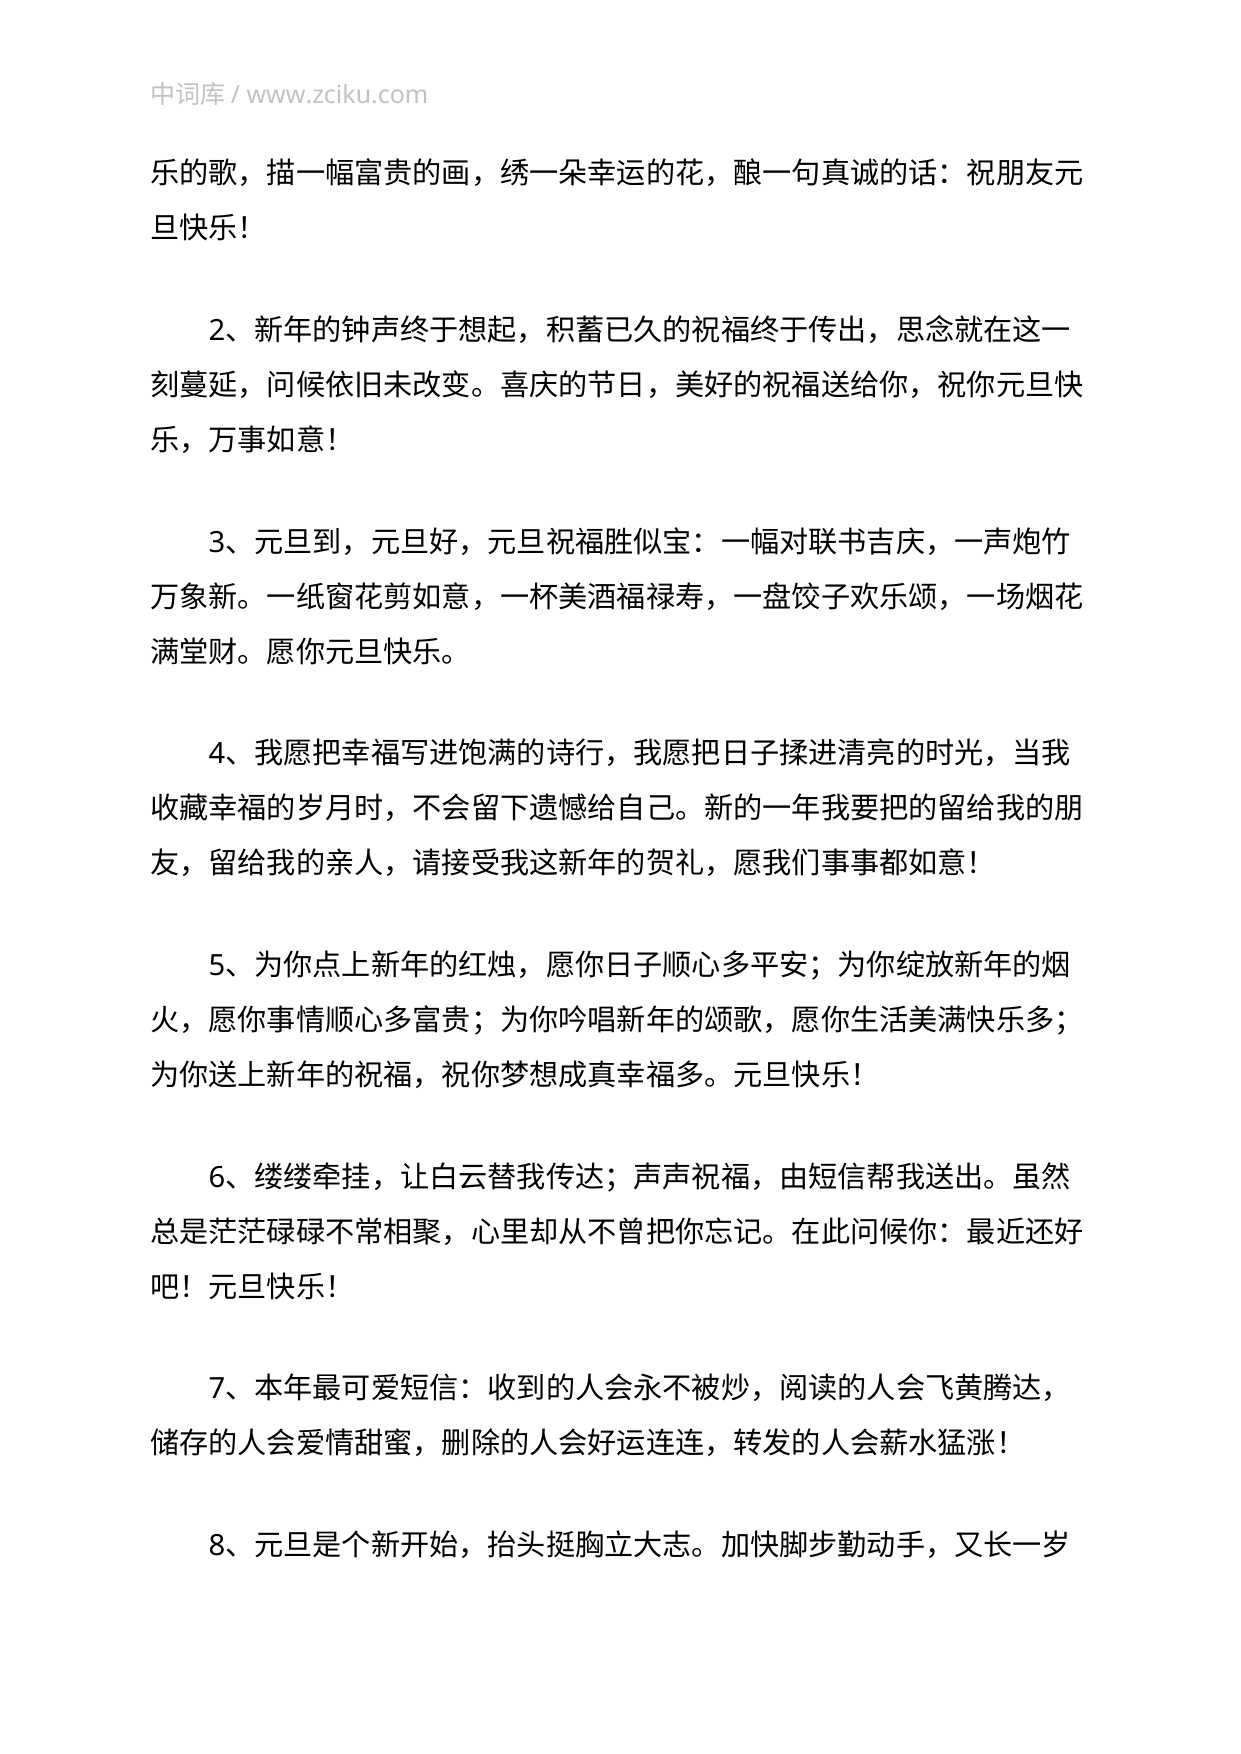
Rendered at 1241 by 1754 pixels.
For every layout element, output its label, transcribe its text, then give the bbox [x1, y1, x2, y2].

text 5、为你点上新年的红烛，愿你日子顺心多平安；为你绽放新年的烟火，愿你事情顺心多富贵；为你吟唱新年的颂歌，愿你生活美满快乐多；为你送上新年的祝福，祝你梦想成真幸福多。元旦快乐！ [150, 942, 1090, 1094]
text 2、新年的钟声终于想起，积蓄已久的祝福终于传出，思念就在这一刻蔓延，问候依旧未改变。喜庆的节日，美好的祝福送给你，祝你元旦快乐，万事如意！ [150, 307, 1090, 459]
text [150, 1522, 1090, 1564]
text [150, 150, 1090, 247]
text 4、我愿把幸福写进饱满的诗行，我愿把日子揉进清亮的时光，当我收藏幸福的岁月时，不会留下遗憾给自己。新的一年我要把的留给我的朋友，留给我的亲人，请接受我这新年的贺礼，愿我们事事都如意！ [150, 730, 1090, 882]
text 6、缕缕牵挂，让白云替我传达；声声祝福，由短信帮我送出。虽然总是茫茫碌碌不常相聚，心里却从不曾把你忘记。在此问候你：最近还好吧！元旦快乐！ [150, 1153, 1090, 1306]
text 3、元旦到，元旦好，元旦祝福胜似宝：一幅对联书吉庆，一声炮竹万象新。一纸窗花剪如意，一杯美酒福禄寿，一盘饺子欢乐颂，一场烟花满堂财。愿你元旦快乐。 [150, 518, 1090, 671]
text 7、本年最可爱短信：收到的人会永不被炒，阅读的人会飞黄腾达，储存的人会爱情甜蜜，删除的人会好运连连，转发的人会薪水猛涨！ [150, 1365, 1090, 1462]
